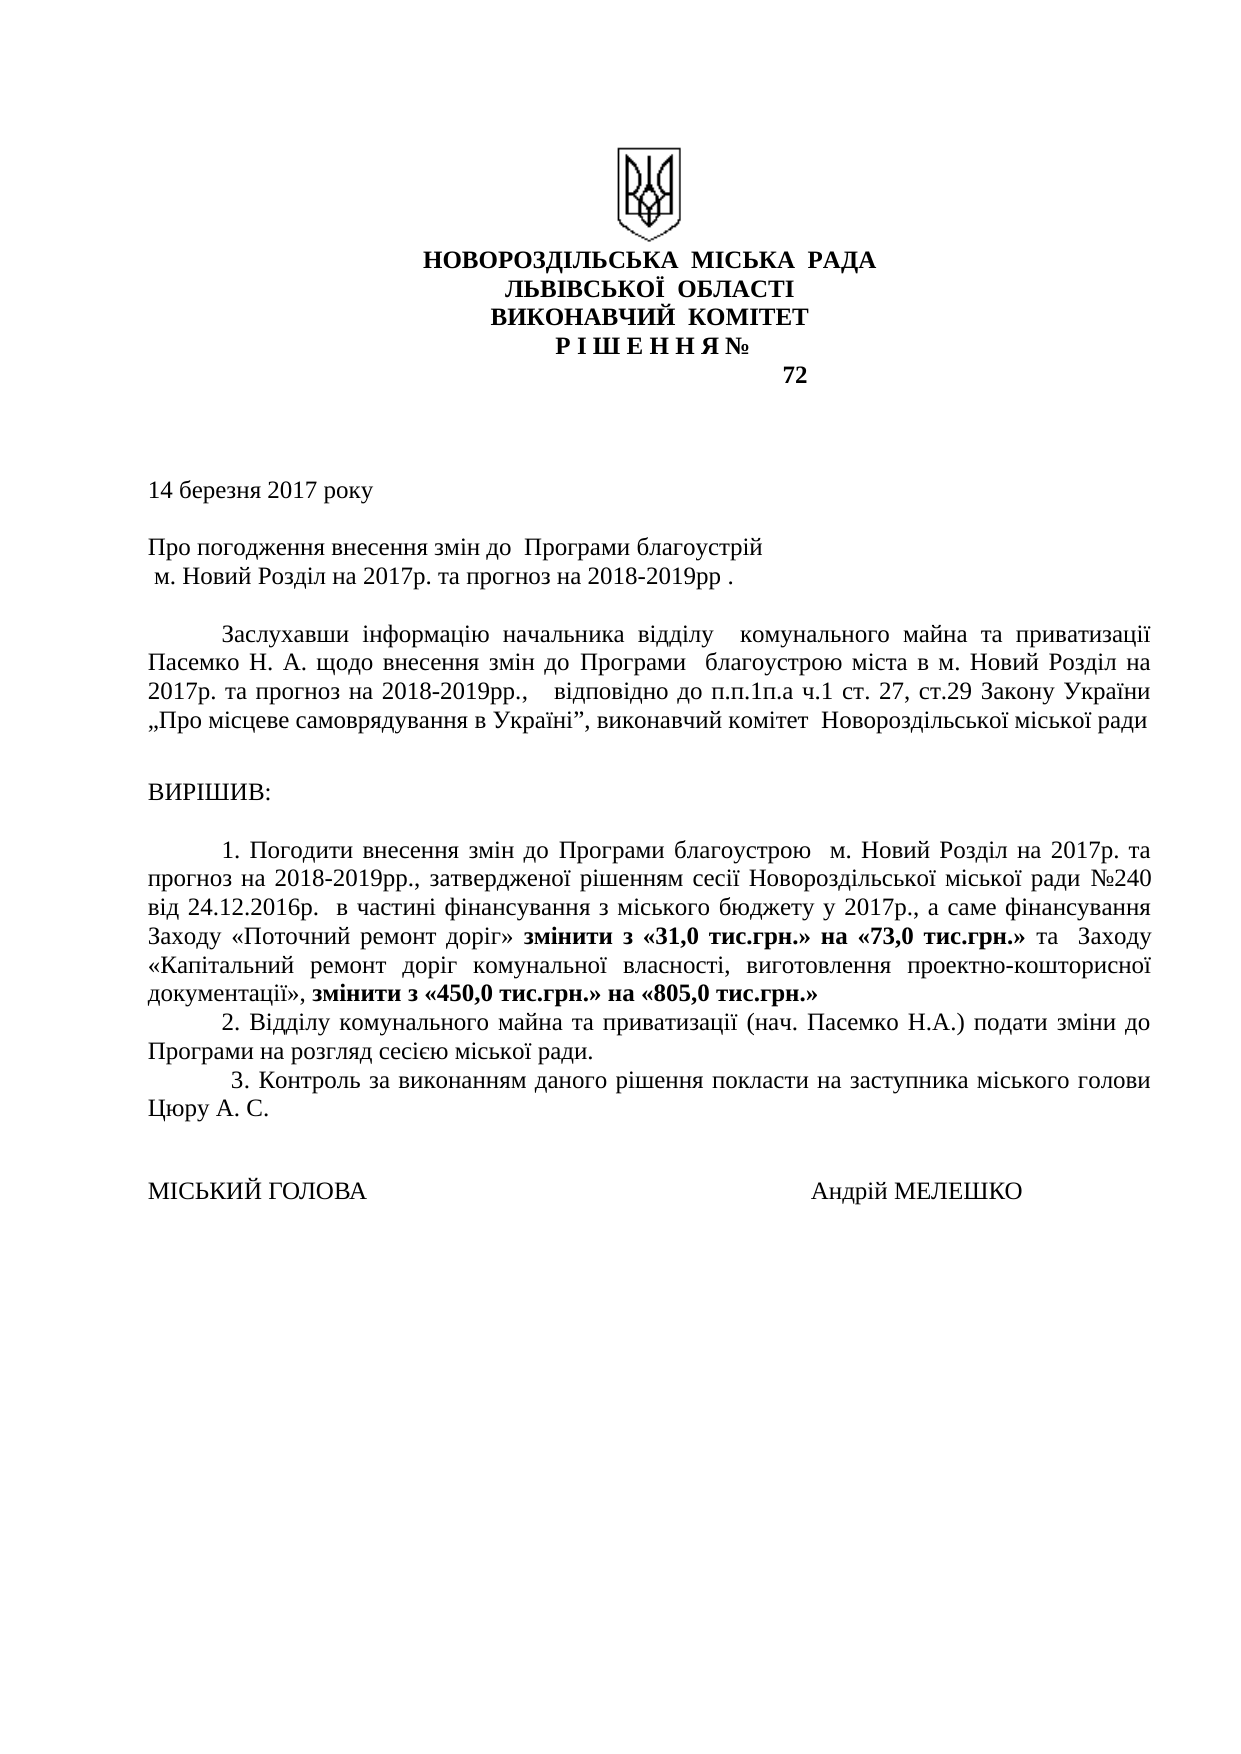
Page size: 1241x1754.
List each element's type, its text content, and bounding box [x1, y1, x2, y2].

text НОВОРОЗДІЛЬСЬКА МІСЬКА РАДА [148, 245, 1152, 274]
text ВИРІШИВ: [148, 777, 1152, 806]
text Про погодження внесення змін до Програми благоустрій [148, 532, 1152, 561]
picture [556, 146, 744, 245]
text Р І Ш Е Н Н Я № [148, 331, 1152, 360]
text м. Новий Розділ на 2017р. та прогноз на 2018-2019рр . [148, 561, 1152, 590]
text МІСЬКИЙ ГОЛОВА Андрій МЕЛЕШКО [148, 1176, 1152, 1205]
text 3. Контроль за виконанням даного рішення покласти на заступника міського голови Цюру А. С. [148, 1065, 1152, 1122]
text 14 березня 2017 року [148, 475, 1152, 504]
text ВИКОНАВЧИЙ КОМІТЕТ [148, 302, 1152, 331]
text Заслухавши інформацію начальника відділу комунального майна та приватизації Пасемко Н. А. щодо внесення змін до Програми благоустрою міста в м. Новий Розділ на 2017р. та прогноз на 2018-2019рр., відповідно до п.п.1п.а ч.1 ст. 27, ст.29 Закону України „Про місцеве самоврядування в Україні”, виконавчий комітет Новороздільської міської ради [148, 619, 1152, 734]
text 2. Відділу комунального майна та приватизації (нач. Пасемко Н.А.) подати зміни до Програми на розгляд сесією міської ради. [148, 1007, 1152, 1065]
text 72 [709, 360, 1152, 389]
text ЛЬВІВСЬКОЇ ОБЛАСТІ [148, 274, 1152, 302]
text 1. Погодити внесення змін до Програми благоустрою м. Новий Розділ на 2017р. та прогноз на 2018-2019рр., затвердженої рішенням сесії Новороздільської міської ради №240 від 24.12.2016р. в частині фінансування з міського бюджету у 2017р., а саме фінансування Заходу «Поточний ремонт доріг» змінити з «31,0 тис.грн.» на «73,0 тис.грн.» та Заходу «Капітальний ремонт доріг комунальної власності, виготовлення проектно-кошторисної документації», змінити з «450,0 тис.грн.» на «805,0 тис.грн.» [148, 835, 1152, 1007]
